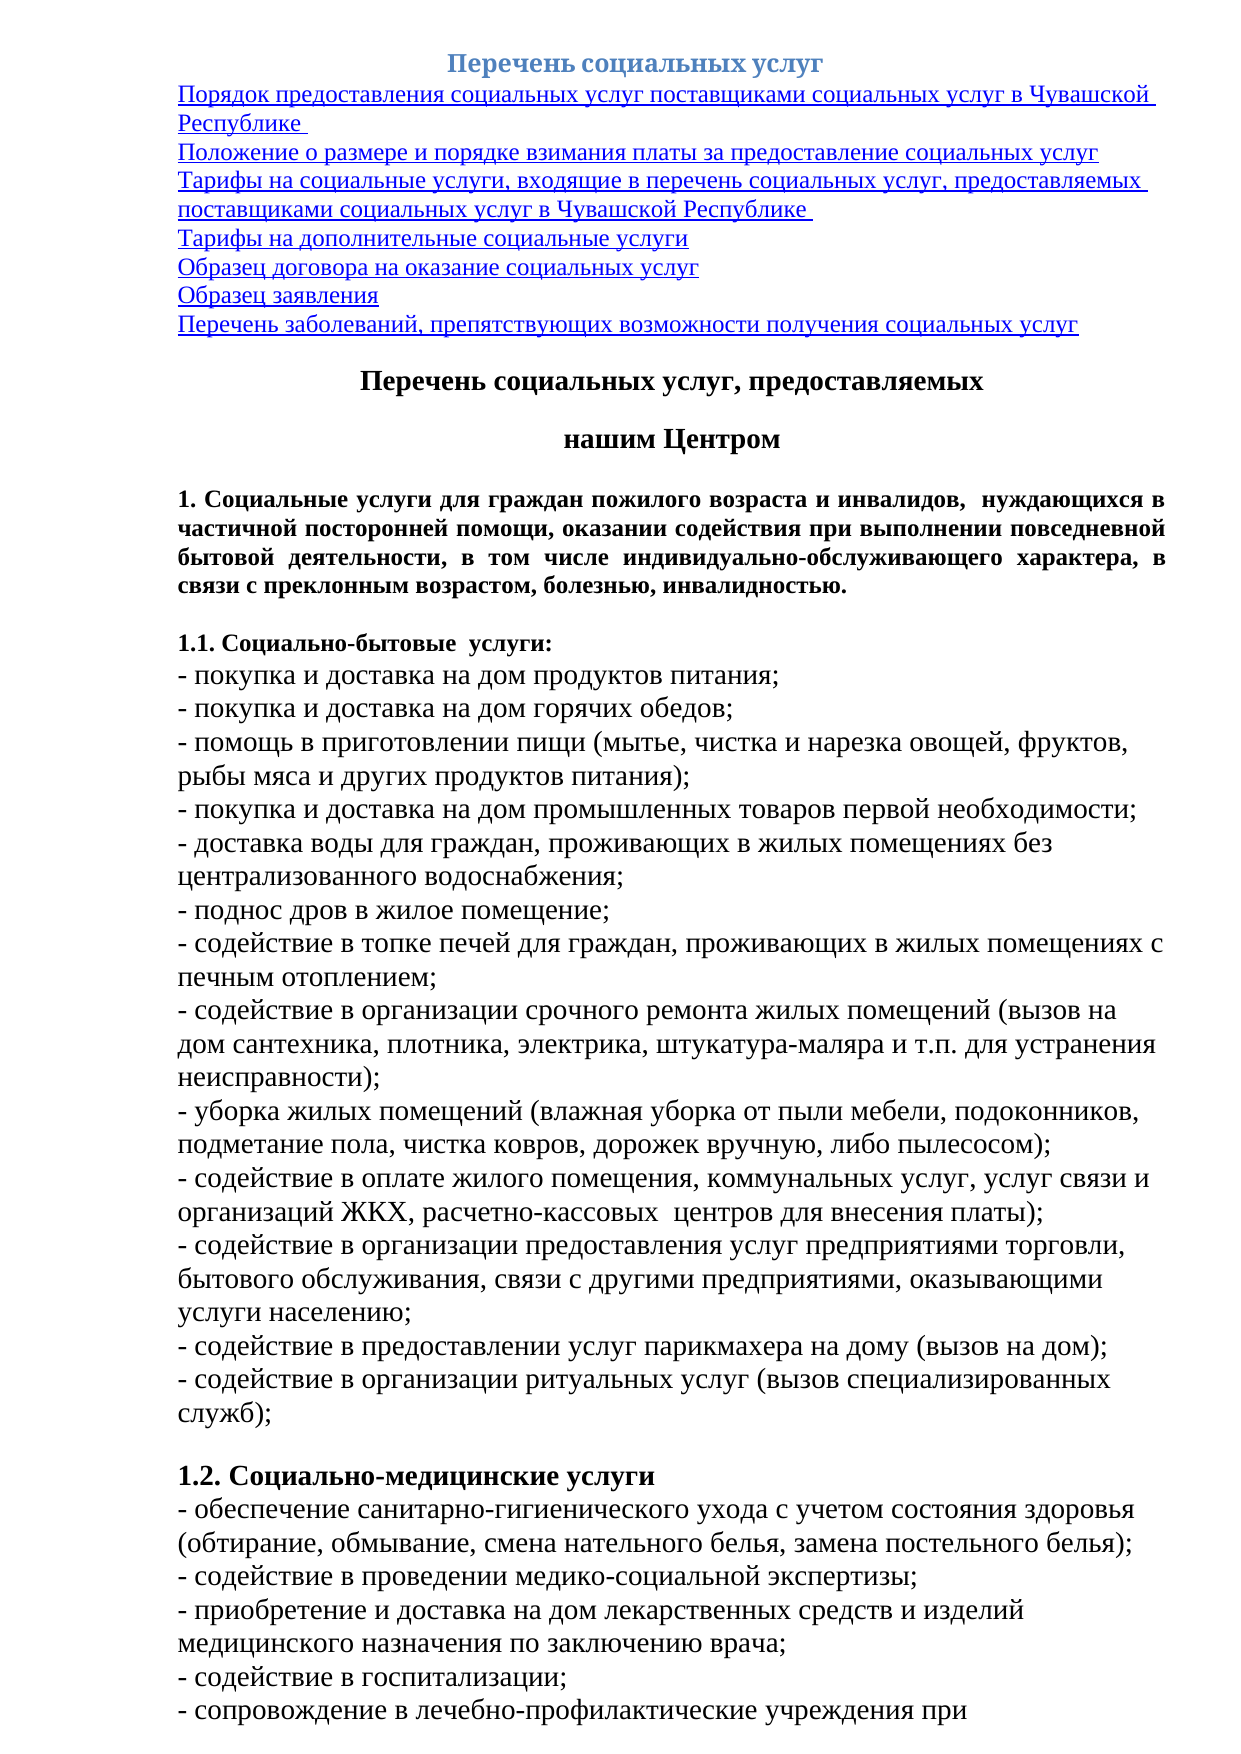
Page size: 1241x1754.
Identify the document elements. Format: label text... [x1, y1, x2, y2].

subtitle Перечень социальных услуг [177, 50, 1167, 79]
subtitle нашим Центром [177, 421, 1167, 455]
text 1. Социальные услуги для граждан пожилого возраста и инвалидов, нуждающихся в частичной посторонней помощи, оказании содействия при выполнении повседневной бытовой деятельности, в том числе индивидуально-обслуживающего характера, в связи с преклонным возрастом, болезнью, инвалидностью. [177, 484, 1167, 599]
text Положение о размере и порядке взимания платы за предоставление социальных услуг Тарифы на социальные услуги, входящие в перечень социальных услуг, предоставляемых поставщиками социальных услуг в Чувашской Республике [177, 137, 1167, 223]
text Образец договора на оказание социальных услуг [177, 252, 1167, 280]
text Порядок предоставления социальных услуг поставщиками социальных услуг в Чувашской Республике [177, 79, 1167, 137]
text 1.1. Социально-бытовые услуги: - покупка и доставка на дом продуктов питания; - покупка и доставка на дом горячих обедов; - помощь в приготовлении пищи (мытье, чистка и нарезка овощей, фруктов, рыбы мяса и других продуктов питания); - покупка и доставка на дом промышленных товаров первой необходимости; - доставка воды для граждан, проживающих в жилых помещениях без централизованного водоснабжения; - поднос дров в жилое помещение; - содействие в топке печей для граждан, проживающих в жилых помещениях с печным отоплением; - содействие в организации срочного ремонта жилых помещений (вызов на дом сантехника, плотника, электрика, штукатура-маляра и т.п. для устранения неисправности); - уборка жилых помещений (влажная уборка от пыли мебели, подоконников, подметание пола, чистка ковров, дорожек вручную, либо пылесосом); - содействие в оплате жилого помещения, коммунальных услуг, услуг связи и организаций ЖКХ, расчетно-кассовых центров для внесения платы); - содействие в организации предоставления услуг предприятиями торговли, бытового обслуживания, связи с другими предприятиями, оказывающими услуги населению; - содействие в предоставлении услуг парикмахера на дому (вызов на дом); - содействие в организации ритуальных услуг (вызов специализированных служб); [177, 628, 1167, 1428]
text Перечень заболеваний, препятствующих возможности получения социальных услуг [177, 309, 1167, 338]
text Тарифы на дополнительные социальные услуги [177, 223, 1167, 252]
text Образец заявления [177, 280, 1167, 309]
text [177, 1458, 1167, 1726]
subtitle Перечень социальных услуг, предоставляемых [177, 363, 1167, 396]
